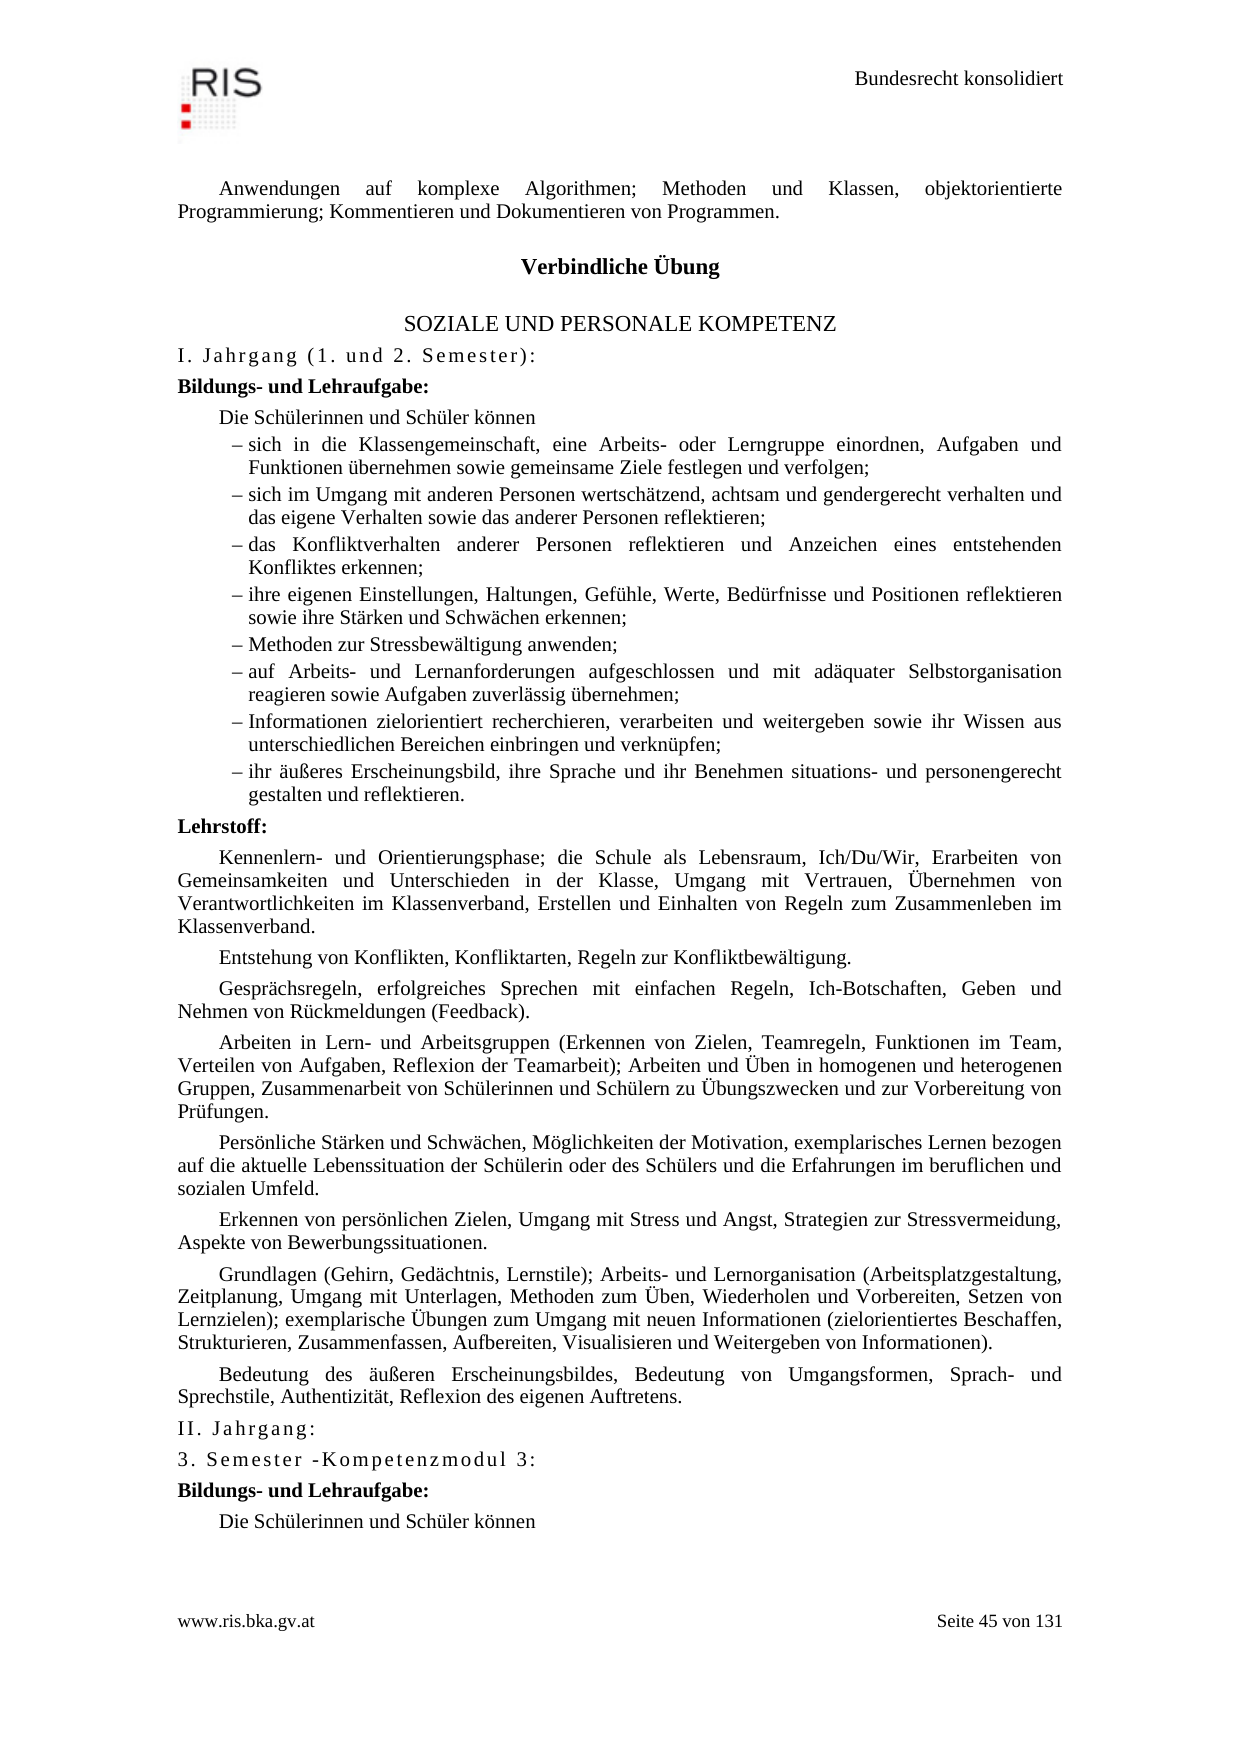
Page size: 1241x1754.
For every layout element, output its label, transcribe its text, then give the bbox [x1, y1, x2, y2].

text Verbindliche Übung [177, 256, 1063, 279]
text 3. Semester -Kompetenzmodul 3: [177, 1448, 1063, 1471]
text Entstehung von Konflikten, Konfliktarten, Regeln zur Konfliktbewältigung. [177, 946, 1063, 969]
text Grundlagen (Gehirn, Gedächtnis, Lernstile); Arbeits- und Lernorganisation (Arbeitsplatzgestaltung, Zeitplanung, Umgang mit Unterlagen, Methoden zum Üben, Wiederholen und Vorbereiten, Setzen von Lernzielen); exemplarische Übungen zum Umgang mit neuen Informationen (zielorientiertes Beschaffen, Strukturieren, Zusammenfassen, Aufbereiten, Visualisieren und Weitergeben von Informationen). [177, 1263, 1063, 1354]
text Persönliche Stärken und Schwächen, Möglichkeiten der Motivation, exemplarisches Lernen bezogen auf die aktuelle Lebenssituation der Schülerin oder des Schülers und die Erfahrungen im beruflichen und sozialen Umfeld. [177, 1131, 1063, 1200]
text Bedeutung des äußeren Erscheinungsbildes, Bedeutung von Umgangsformen, Sprach- und Sprechstile, Authentizität, Reflexion des eigenen Auftretens. [177, 1363, 1063, 1408]
text – sich im Umgang mit anderen Personen wertschätzend, achtsam und gendergerecht verhalten und das eigene Verhalten sowie das anderer Personen reflektieren; [177, 483, 1063, 529]
text Die Schülerinnen und Schüler können [177, 1511, 1063, 1533]
text I. Jahrgang (1. und 2. Semester): [177, 344, 1063, 367]
text SOZIALE UND PERSONALE KOMPETENZ [177, 313, 1063, 336]
text Gesprächsregeln, erfolgreiches Sprechen mit einfachen Regeln, Ich-Botschaften, Geben und Nehmen von Rückmeldungen (Feedback). [177, 977, 1063, 1023]
text Lehrstoff: [177, 815, 1063, 838]
text II. Jahrgang: [177, 1417, 1063, 1440]
text Erkennen von persönlichen Zielen, Umgang mit Stress und Angst, Strategien zur Stressvermeidung, Aspekte von Bewerbungssituationen. [177, 1208, 1063, 1254]
picture [177, 57, 264, 144]
text – sich in die Klassengemeinschaft, eine Arbeits- oder Lerngruppe einordnen, Aufgaben und Funktionen übernehmen sowie gemeinsame Ziele festlegen und verfolgen; [177, 433, 1063, 479]
text – auf Arbeits- und Lernanforderungen aufgeschlossen und mit adäquater Selbstorganisation reagieren sowie Aufgaben zuverlässig übernehmen; [177, 661, 1063, 706]
text Bildungs- und Lehraufgabe: [177, 375, 1063, 398]
text Bildungs- und Lehraufgabe: [177, 1479, 1063, 1502]
text – Methoden zur Stressbewältigung anwenden; [177, 633, 1063, 656]
text Die Schülerinnen und Schüler können [177, 406, 1063, 429]
text – ihr äußeres Erscheinungsbild, ihre Sprache und ihr Benehmen situations- und personengerecht gestalten und reflektieren. [177, 761, 1063, 806]
text Arbeiten in Lern- und Arbeitsgruppen (Erkennen von Zielen, Teamregeln, Funktionen im Team, Verteilen von Aufgaben, Reflexion der Teamarbeit); Arbeiten und Üben in homogenen und heterogenen Gruppen, Zusammenarbeit von Schülerinnen und Schülern zu Übungszwecken und zur Vorbereitung von Prüfungen. [177, 1031, 1063, 1123]
text Anwendungen auf komplexe Algorithmen; Methoden und Klassen, objektorientierte Programmierung; Kommentieren und Dokumentieren von Programmen. [177, 177, 1063, 223]
text – Informationen zielorientiert recherchieren, verarbeiten und weitergeben sowie ihr Wissen aus unterschiedlichen Bereichen einbringen und verknüpfen; [177, 711, 1063, 756]
text – ihre eigenen Einstellungen, Haltungen, Gefühle, Werte, Bedürfnisse und Positionen reflektieren sowie ihre Stärken und Schwächen erkennen; [177, 583, 1063, 629]
text – das Konfliktverhalten anderer Personen reflektieren und Anzeichen eines entstehenden Konfliktes erkennen; [177, 533, 1063, 579]
text Kennenlern- und Orientierungsphase; die Schule als Lebensraum, Ich/Du/Wir, Erarbeiten von Gemeinsamkeiten und Unterschieden in der Klasse, Umgang mit Vertrauen, Übernehmen von Verantwortlichkeiten im Klassenverband, Erstellen und Einhalten von Regeln zum Zusammenleben im Klassenverband. [177, 846, 1063, 938]
